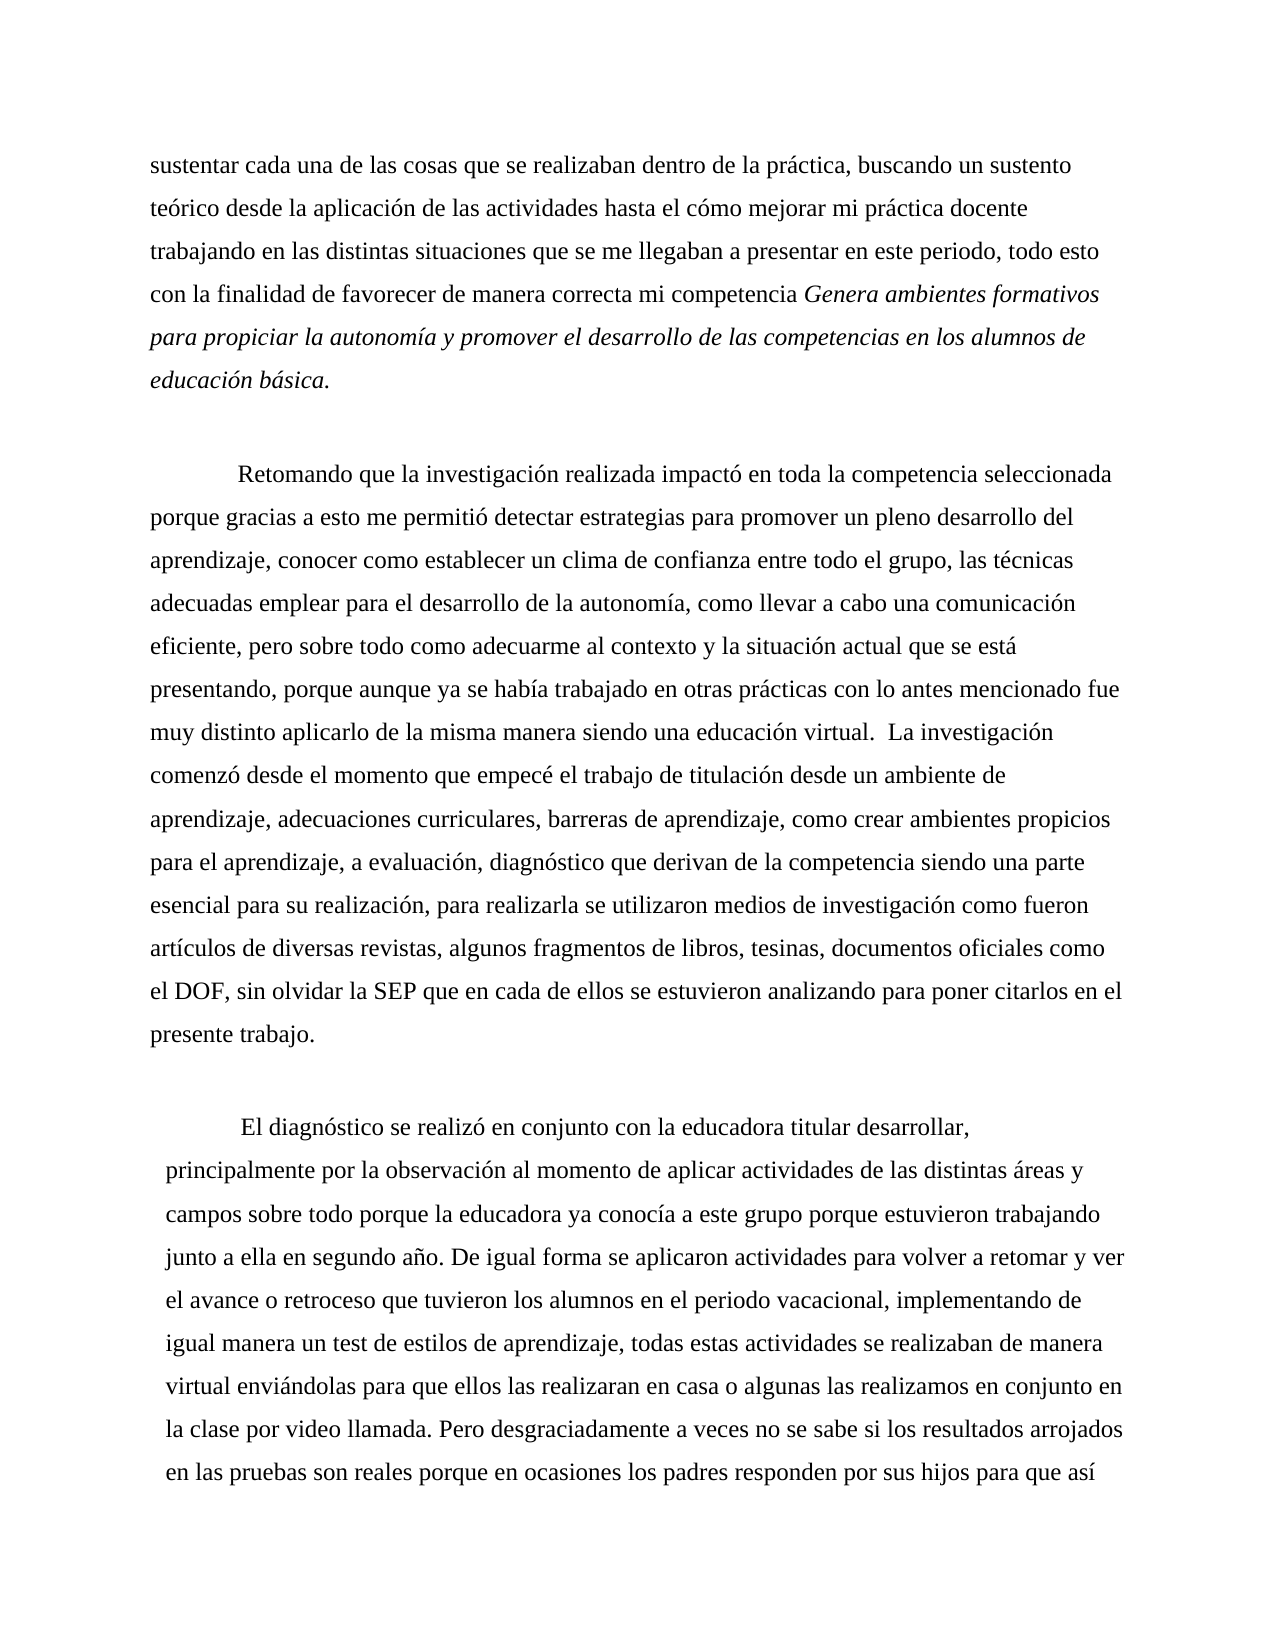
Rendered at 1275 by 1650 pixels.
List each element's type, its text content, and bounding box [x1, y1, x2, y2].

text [150, 150, 1125, 394]
text Retomando que la investigación realizada impactó en toda la competencia seleccionada porque gracias a esto me permitió detectar estrategias para promover un pleno desarrollo del aprendizaje, conocer como establecer un clima de confianza entre todo el grupo, las técnicas adecuadas emplear para el desarrollo de la autonomía, como llevar a cabo una comunicación eficiente, pero sobre todo como adecuarme al contexto y la situación actual que se está presentando, porque aunque ya se había trabajado en otras prácticas con lo antes mencionado fue muy distinto aplicarlo de la misma manera siendo una educación virtual. La investigación comenzó desde el momento que empecé el trabajo de titulación desde un ambiente de aprendizaje, adecuaciones curriculares, barreras de aprendizaje, como crear ambientes propicios para el aprendizaje, a evaluación, diagnóstico que derivan de la competencia siendo una parte esencial para su realización, para realizarla se utilizaron medios de investigación como fueron artículos de diversas revistas, algunos fragmentos de libros, tesinas, documentos oficiales como el DOF, sin olvidar la SEP que en cada de ellos se estuvieron analizando para poner citarlos en el presente trabajo. [150, 459, 1125, 1048]
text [165, 1112, 1125, 1486]
